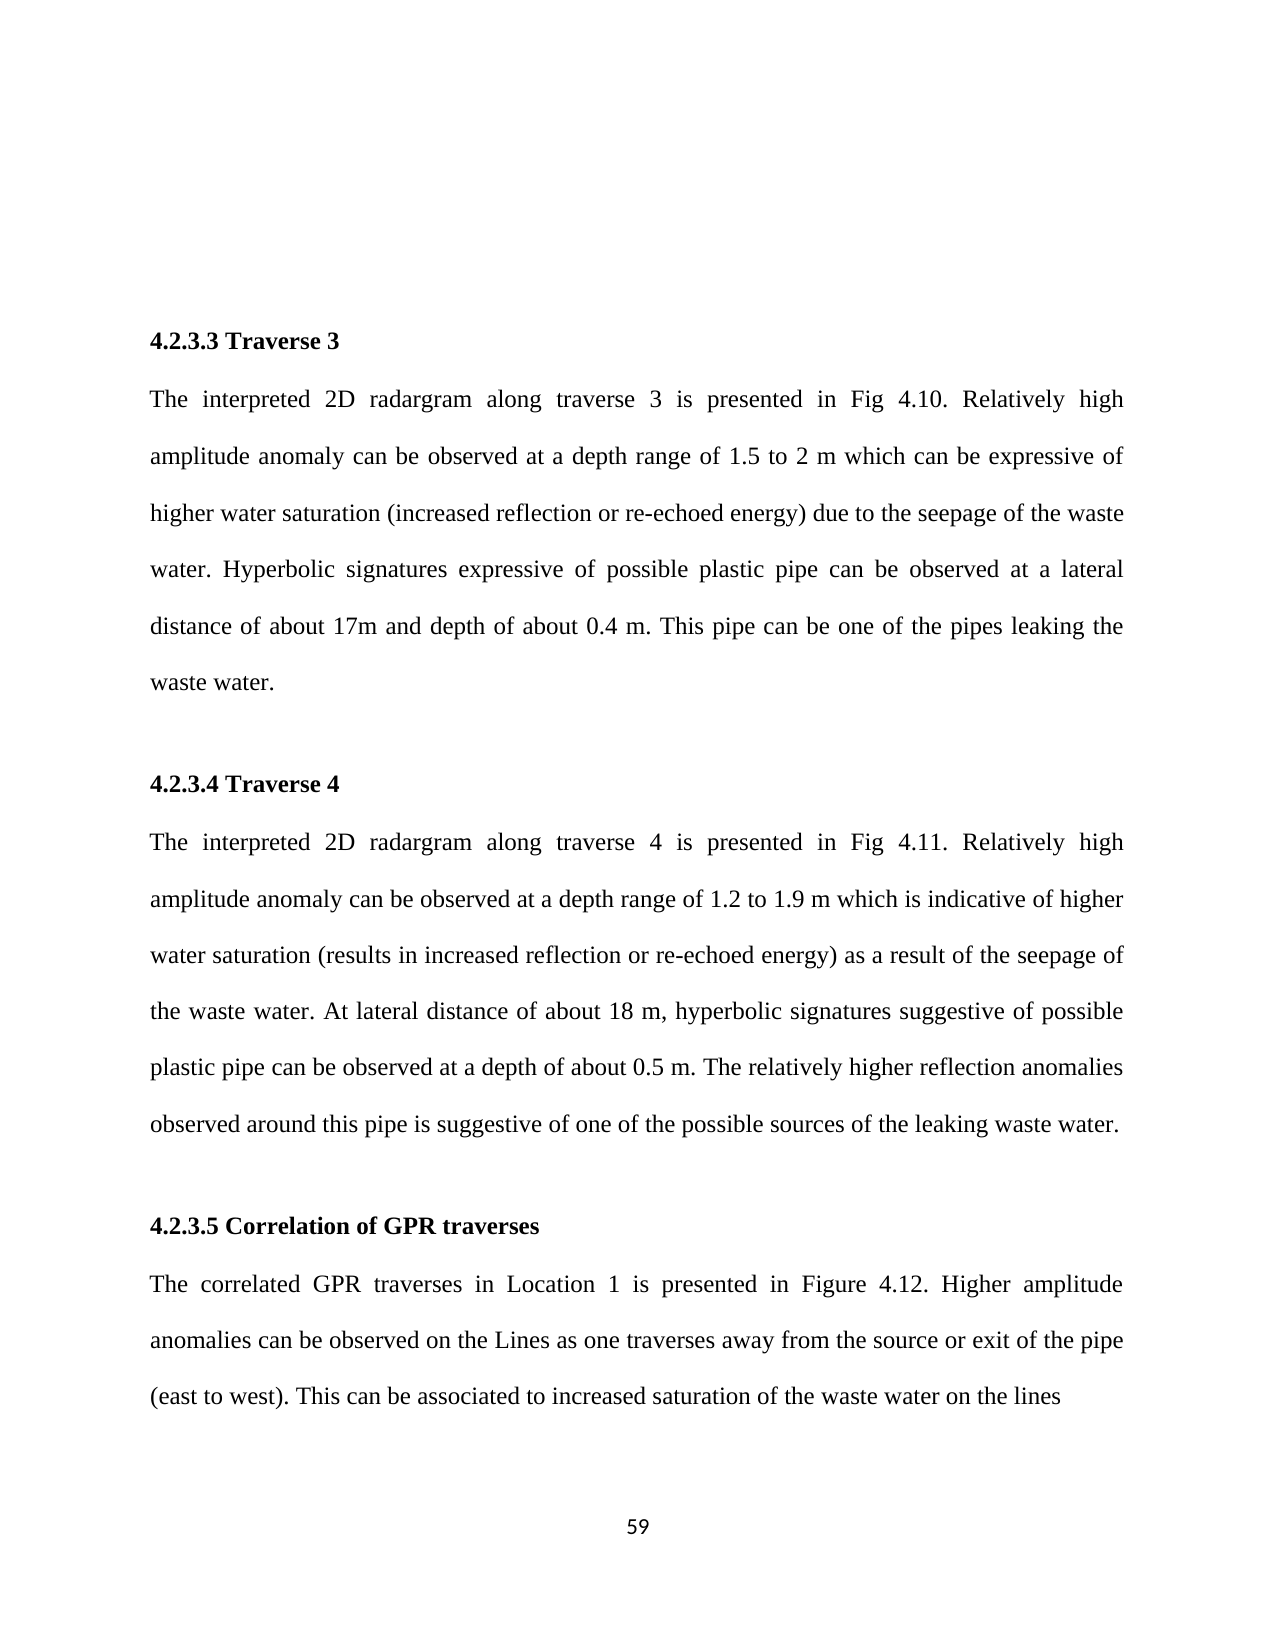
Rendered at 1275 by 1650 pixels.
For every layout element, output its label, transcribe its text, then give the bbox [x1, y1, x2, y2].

text 4.2.3.4 Traverse 4 [150, 769, 1125, 798]
text The correlated GPR traverses in Location 1 is presented in Figure 4.12. Higher amplitude anomalies can be observed on the Lines as one traverses away from the source or exit of the pipe (east to west). This can be associated to increased saturation of the waste water on the lines [149, 1269, 1125, 1410]
text 4.2.3.3 Traverse 3 [150, 326, 1125, 355]
text The interpreted 2D radargram along traverse 3 is presented in Fig 4.10. Relatively high amplitude anomaly can be observed at a depth range of 1.5 to 2 m which can be expressive of higher water saturation (increased reflection or re-echoed energy) due to the seepage of the waste water. Hyperbolic signatures expressive of possible plastic pipe can be observed at a lateral distance of about 17m and depth of about 0.4 m. This pipe can be one of the pipes leaking the waste water. [149, 384, 1125, 696]
text The interpreted 2D radargram along traverse 4 is presented in Fig 4.11. Relatively high amplitude anomaly can be observed at a depth range of 1.2 to 1.9 m which is indicative of higher water saturation (results in increased reflection or re-echoed energy) as a result of the seepage of the waste water. At lateral distance of about 18 m, hyperbolic signatures suggestive of possible plastic pipe can be observed at a depth of about 0.5 m. The relatively higher reflection anomalies observed around this pipe is suggestive of one of the possible sources of the leaking waste water. [149, 827, 1125, 1137]
text 4.2.3.5 Correlation of GPR traverses [150, 1211, 1125, 1239]
text 59 [150, 1512, 1125, 1540]
